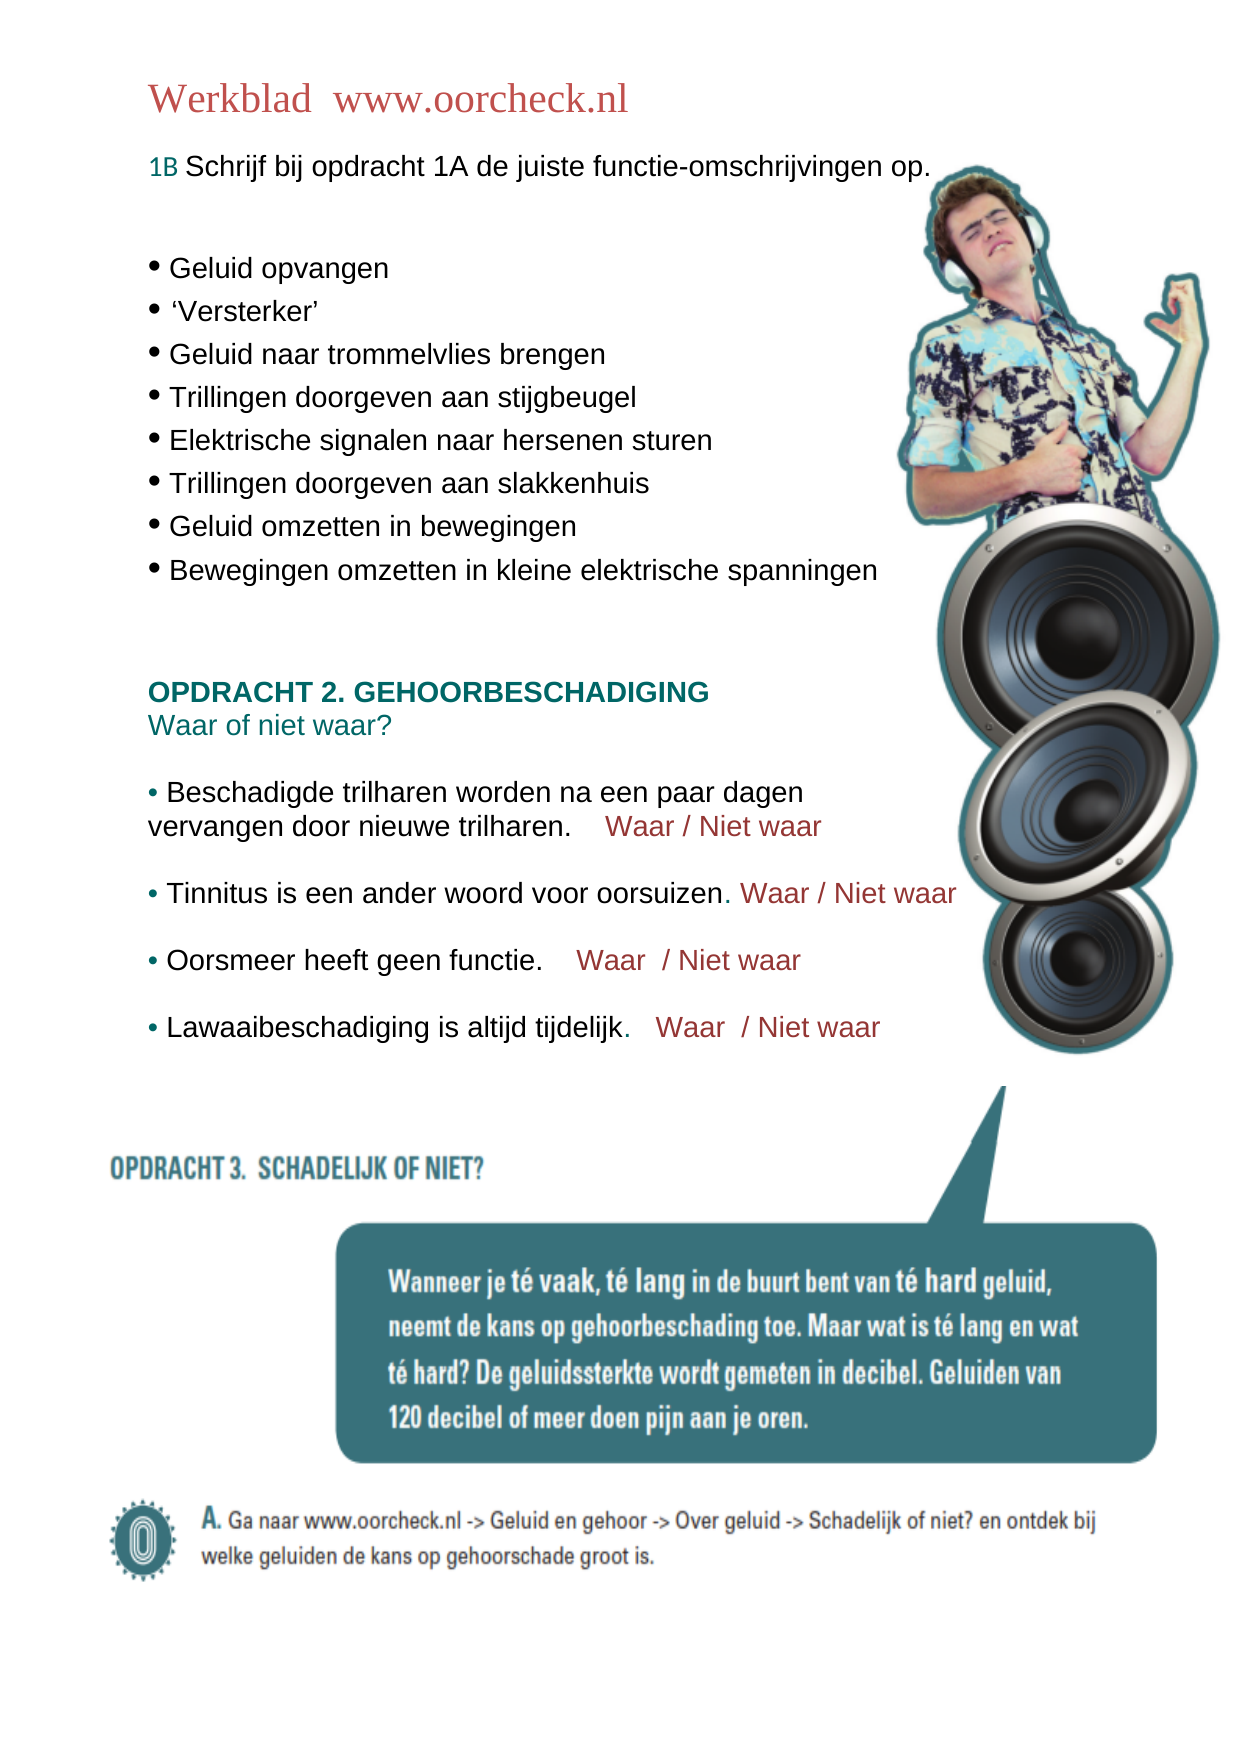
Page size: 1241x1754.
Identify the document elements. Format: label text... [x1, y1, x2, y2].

text • Bewegingen omzetten in kleine elektrische spanningen [148, 545, 1093, 588]
text • Elektrische signalen naar hersenen sturen [148, 415, 1093, 458]
text • Trillingen doorgeven aan stijgbeugel [148, 372, 1093, 415]
text • ‘Versterker’ [148, 286, 1093, 329]
text • Tinnitus is een ander woord voor oorsuizen. Waar / Niet waar [148, 876, 1093, 909]
text • Geluid opvangen [148, 243, 1093, 286]
text vervangen door nieuwe trilharen. Waar / Niet waar [148, 809, 1093, 842]
text • Geluid omzetten in bewegingen [148, 502, 1093, 545]
text OPDRACHT 2. GEHOORBESCHADIGING [148, 674, 1093, 708]
text • Trillingen doorgeven aan slakkenhuis [148, 458, 1093, 502]
picture [81, 146, 1241, 1649]
text Waar of niet waar? [148, 708, 1093, 742]
text • Geluid naar trommelvlies brengen [148, 329, 1093, 372]
text • Lawaaibeschadiging is altijd tijdelijk. Waar / Niet waar [148, 1010, 1093, 1043]
text • Beschadigde trilharen worden na een paar dagen [148, 775, 1093, 809]
text • Oorsmeer heeft geen functie. Waar / Niet waar [148, 943, 1093, 976]
text 1B Schrijf bij opdracht 1A de juiste functie-omschrijvingen op. [148, 148, 1093, 183]
